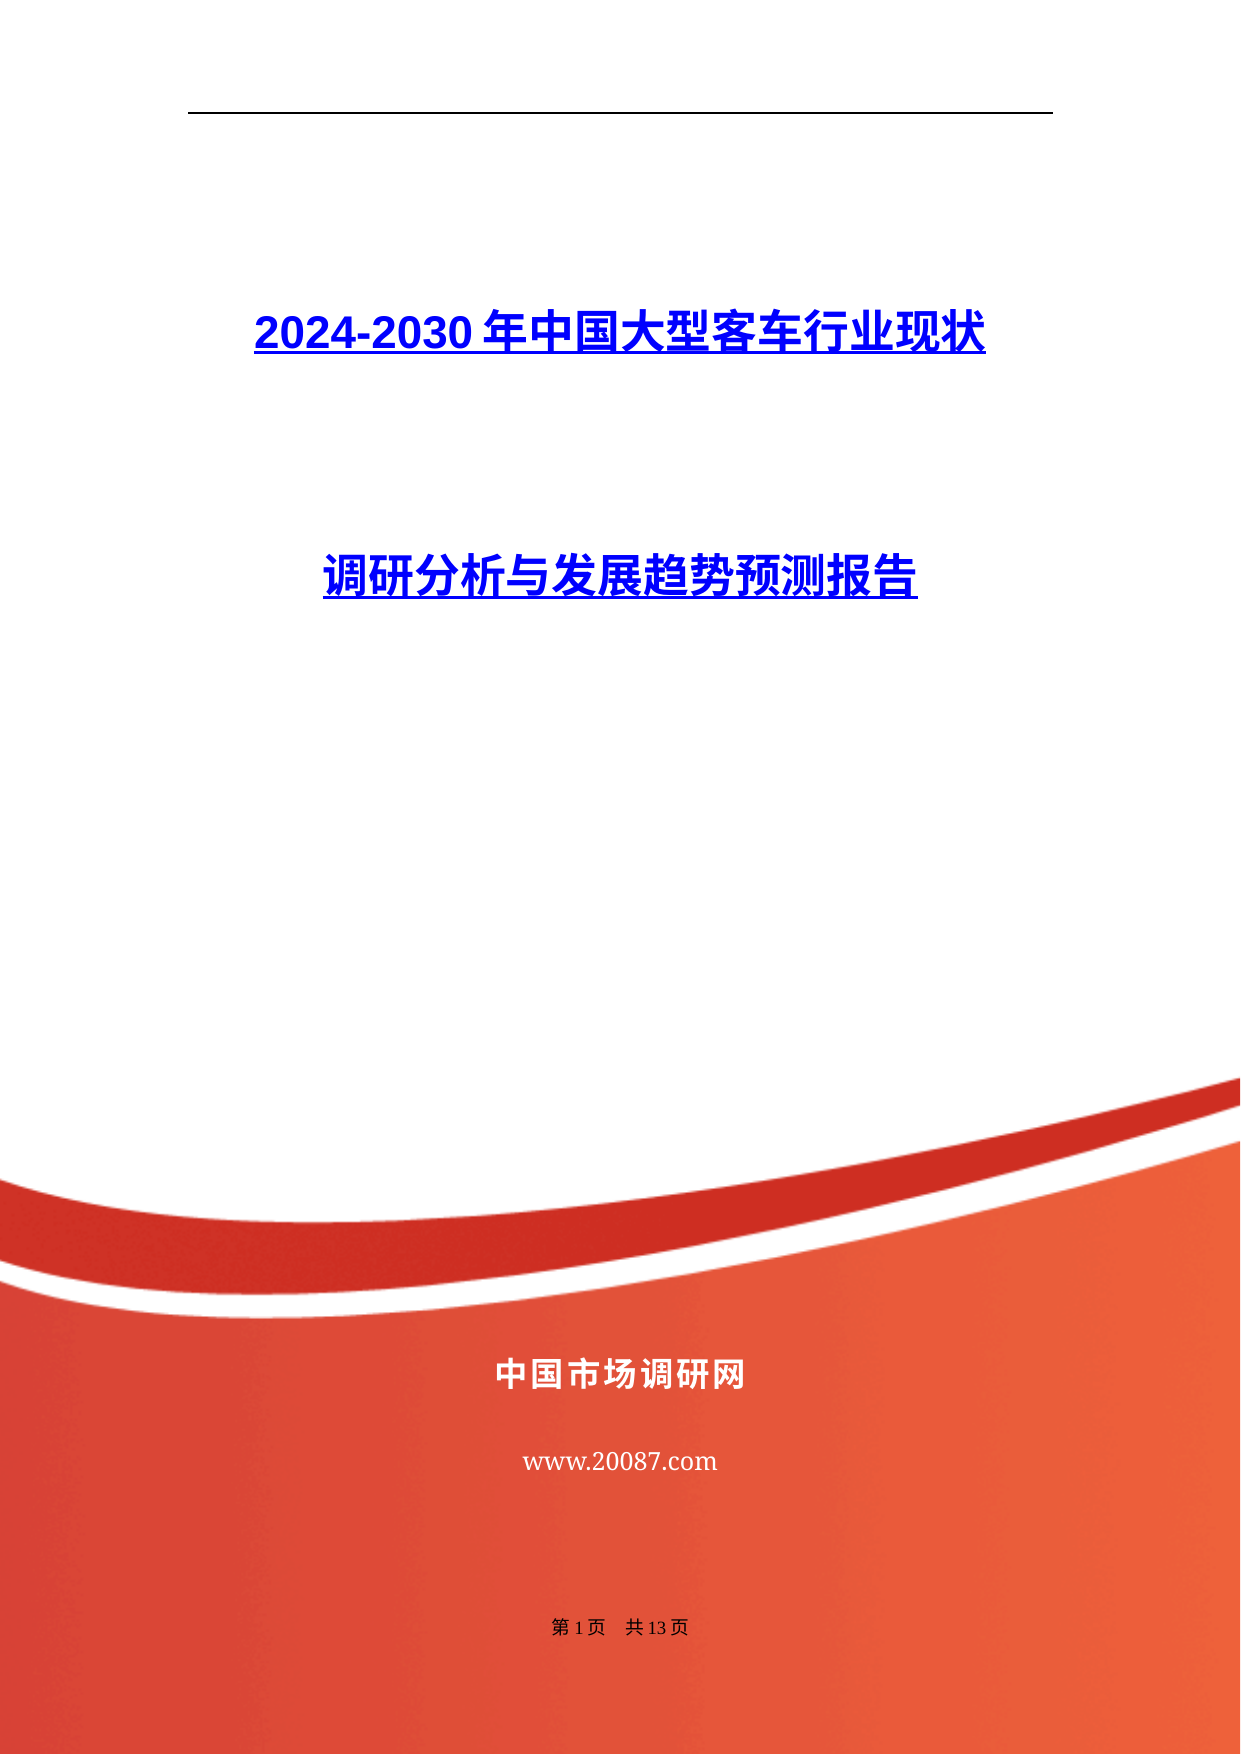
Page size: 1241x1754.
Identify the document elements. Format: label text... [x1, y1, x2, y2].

picture [0, 1006, 1241, 1754]
text www.20087.com [187, 1428, 1053, 1493]
subtitle 中国市场调研网 [187, 1339, 1053, 1404]
table_header 2024-2030年中国大型客车行业现状调研分析与发展趋势预测报告 [188, 207, 1053, 773]
